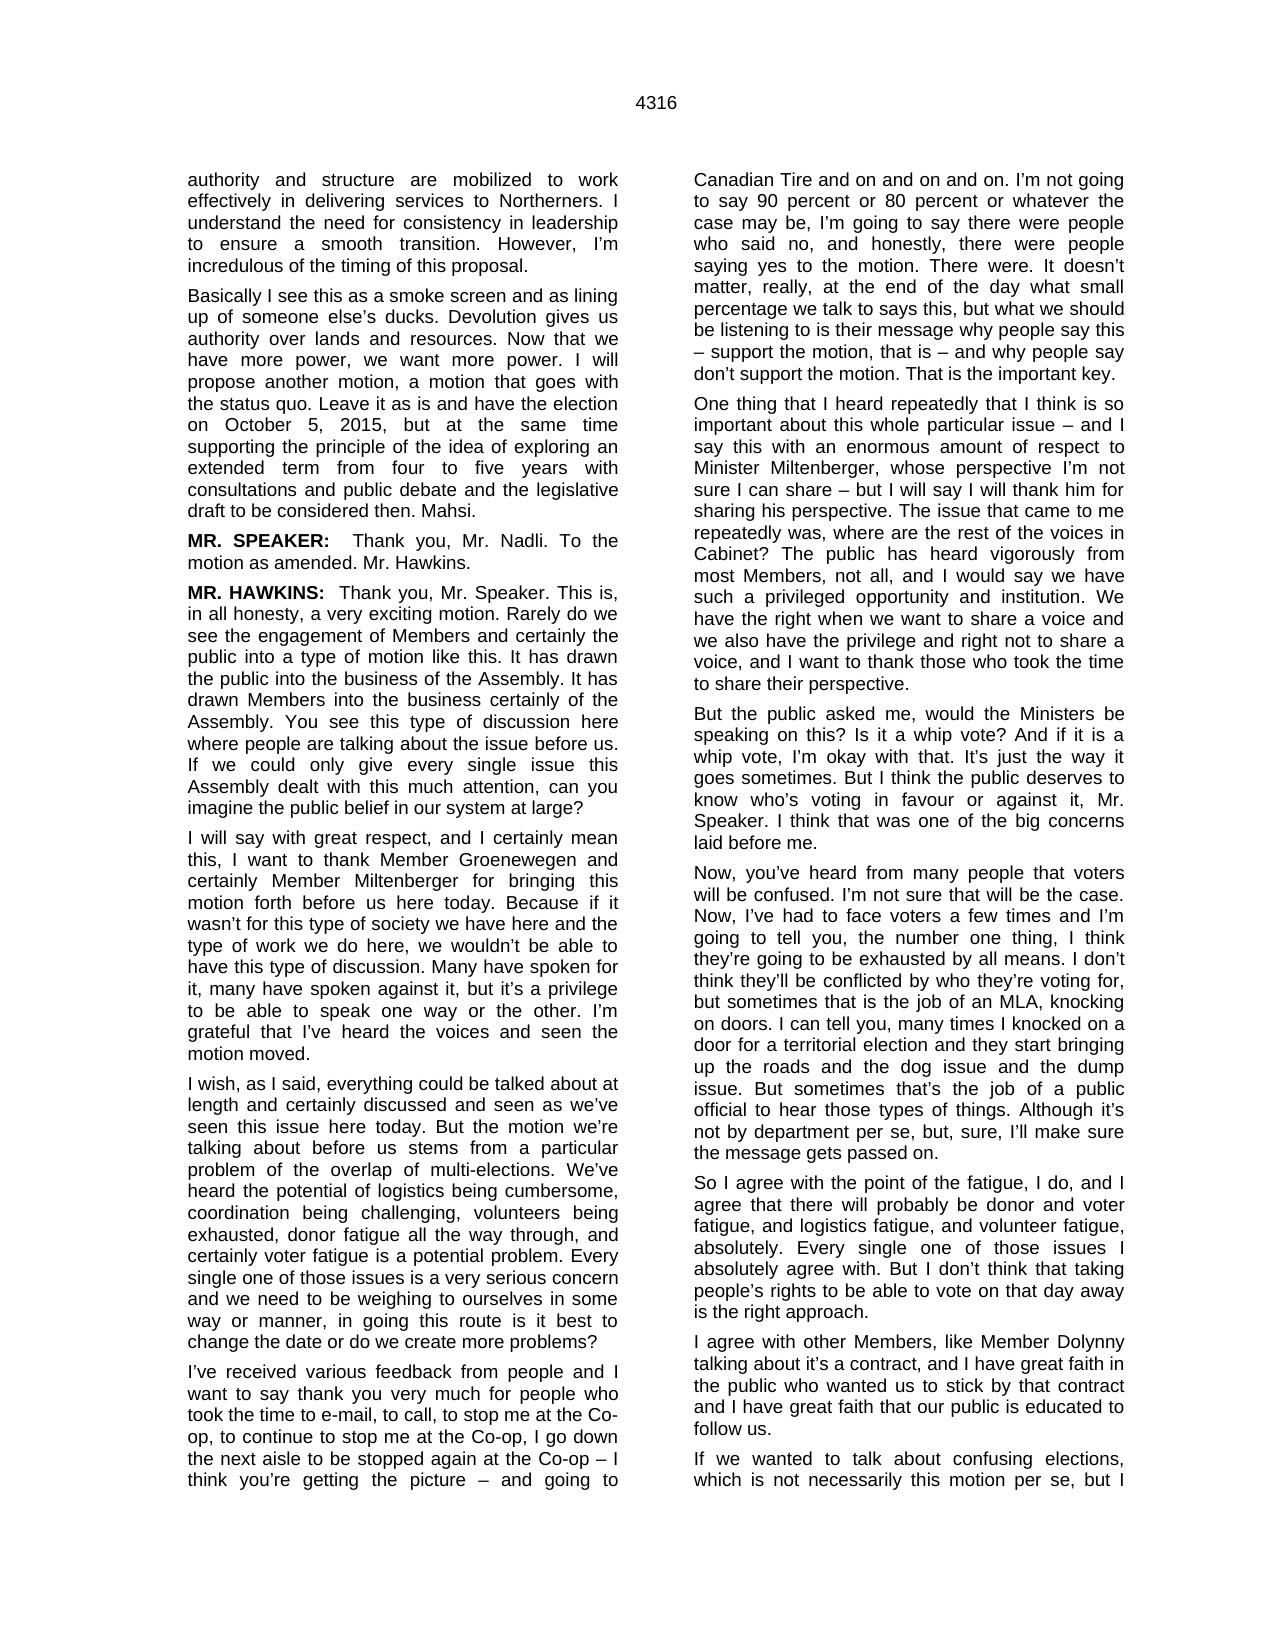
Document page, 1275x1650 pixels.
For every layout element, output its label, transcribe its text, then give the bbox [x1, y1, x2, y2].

text MR. SPEAKER: Thank you, Mr. Nadli. To the motion as amended. Mr. Hawkins. [187, 530, 619, 573]
text I agree with other Members, like Member Dolynny talking about it’s a contract, and I have great faith in the public who wanted us to stick by that contract and I have great faith that our public is educated to follow us. [694, 1331, 1125, 1439]
text I wish, as I said, everything could be talked about at length and certainly discussed and seen as we’ve seen this issue here today. But the motion we’re talking about before us stems from a particular problem of the overlap of multi-elections. We’ve heard the potential of logistics being cumbersome, coordination being challenging, volunteers being exhausted, donor fatigue all the way through, and certainly voter fatigue is a potential problem. Every single one of those issues is a very serious concern and we need to be weighing to ourselves in some way or manner, in going this route is it best to change the date or do we create more problems? [187, 1072, 619, 1353]
text I will say with great respect, and I certainly mean this, I want to thank Member Groenewegen and certainly Member Miltenberger for bringing this motion forth before us here today. Because if it wasn’t for this type of society we have here and the type of work we do here, we wouldn’t be able to have this type of discussion. Many have spoken for it, many have spoken against it, but it’s a privilege to be able to speak one way or the other. I’m grateful that I’ve heard the voices and seen the motion moved. [187, 827, 619, 1064]
text Basically I see this as a smoke screen and as lining up of someone else’s ducks. Devolution gives us authority over lands and resources. Now that we have more power, we want more power. I will propose another motion, a motion that goes with the status quo. Leave it as is and have the election on October 5, 2015, but at the same time supporting the principle of the idea of exploring an extended term from four to five years with consultations and public debate and the legislative draft to be considered then. Mahsi. [187, 284, 619, 522]
text So I agree with the point of the fatigue, I do, and I agree that there will probably be donor and voter fatigue, and logistics fatigue, and volunteer fatigue, absolutely. Every single one of those issues I absolutely agree with. But I don’t think that taking people’s rights to be able to vote on that day away is the right approach. [694, 1172, 1125, 1323]
text One thing that I heard repeatedly that I think is so important about this whole particular issue – and I say this with an enormous amount of respect to Minister Miltenberger, whose perspective I’m not sure I can share – but I will say I will thank him for sharing his perspective. The issue that came to me repeatedly was, where are the rest of the voices in Cabinet? The public has heard vigorously from most Members, not all, and I would say we have such a privileged opportunity and institution. We have the right when we want to share a voice and we also have the privilege and right not to share a voice, and I want to thank those who took the time to share their perspective. [694, 392, 1125, 694]
text I’ve received various feedback from people and I want to say thank you very much for people who took the time to e-mail, to call, to stop me at the Co-op, to continue to stop me at the Co-op, I go down the next aisle to be stopped again at the Co-op – I think you’re getting the picture – and going to Canadian Tire and on and on and on. I’m not going to say 90 percent or 80 percent or whatever the case may be, I’m going to say there were people who said no, and honestly, there were people saying yes to the motion. There were. It doesn’t matter, really, at the end of the day what small percentage we talk to says this, but what we should be listening to is their message why people say this – support the motion, that is – and why people say don’t support the motion. That is the important key. [694, 168, 1125, 384]
text But the public asked me, would the Ministers be speaking on this? Is it a whip vote? And if it is a whip vote, I’m okay with that. It’s just the way it goes sometimes. But I think the public deserves to know who’s voting in favour or against it, Mr. Speaker. I think that was one of the big concerns laid before me. [694, 702, 1125, 853]
text I’ve received various feedback from people and I want to say thank you very much for people who took the time to e-mail, to call, to stop me at the Co-op, to continue to stop me at the Co-op, I go down the next aisle to be stopped again at the Co-op – I think you’re getting the picture – and going to Canadian Tire and on and on and on. I’m not going to say 90 percent or 80 percent or whatever the case may be, I’m going to say there were people who said no, and honestly, there were people saying yes to the motion. There were. It doesn’t matter, really, at the end of the day what small percentage we talk to says this, but what we should be listening to is their message why people say this – support the motion, that is – and why people say don’t support the motion. That is the important key. [187, 1361, 619, 1491]
text MR. HAWKINS: Thank you, Mr. Speaker. This is, in all honesty, a very exciting motion. Rarely do we see the engagement of Members and certainly the public into a type of motion like this. It has drawn the public into the business of the Assembly. It has drawn Members into the business certainly of the Assembly. You see this type of discussion here where people are talking about the issue before us. If we could only give every single issue this Assembly dealt with this much attention, can you imagine the public belief in our system at large? [187, 581, 619, 819]
text Now, you’ve heard from many people that voters will be confused. I’m not sure that will be the case. Now, I’ve had to face voters a few times and I’m going to tell you, the number one thing, I think they’re going to be exhausted by all means. I don’t think they’ll be conflicted by who they’re voting for, but sometimes that is the job of an MLA, knocking on doors. I can tell you, many times I knocked on a door for a territorial election and they start bringing up the roads and the dog issue and the dump issue. But sometimes that’s the job of a public official to hear those types of things. Although it’s not by department per se, but, sure, I’ll make sure the message gets passed on. [694, 862, 1125, 1164]
